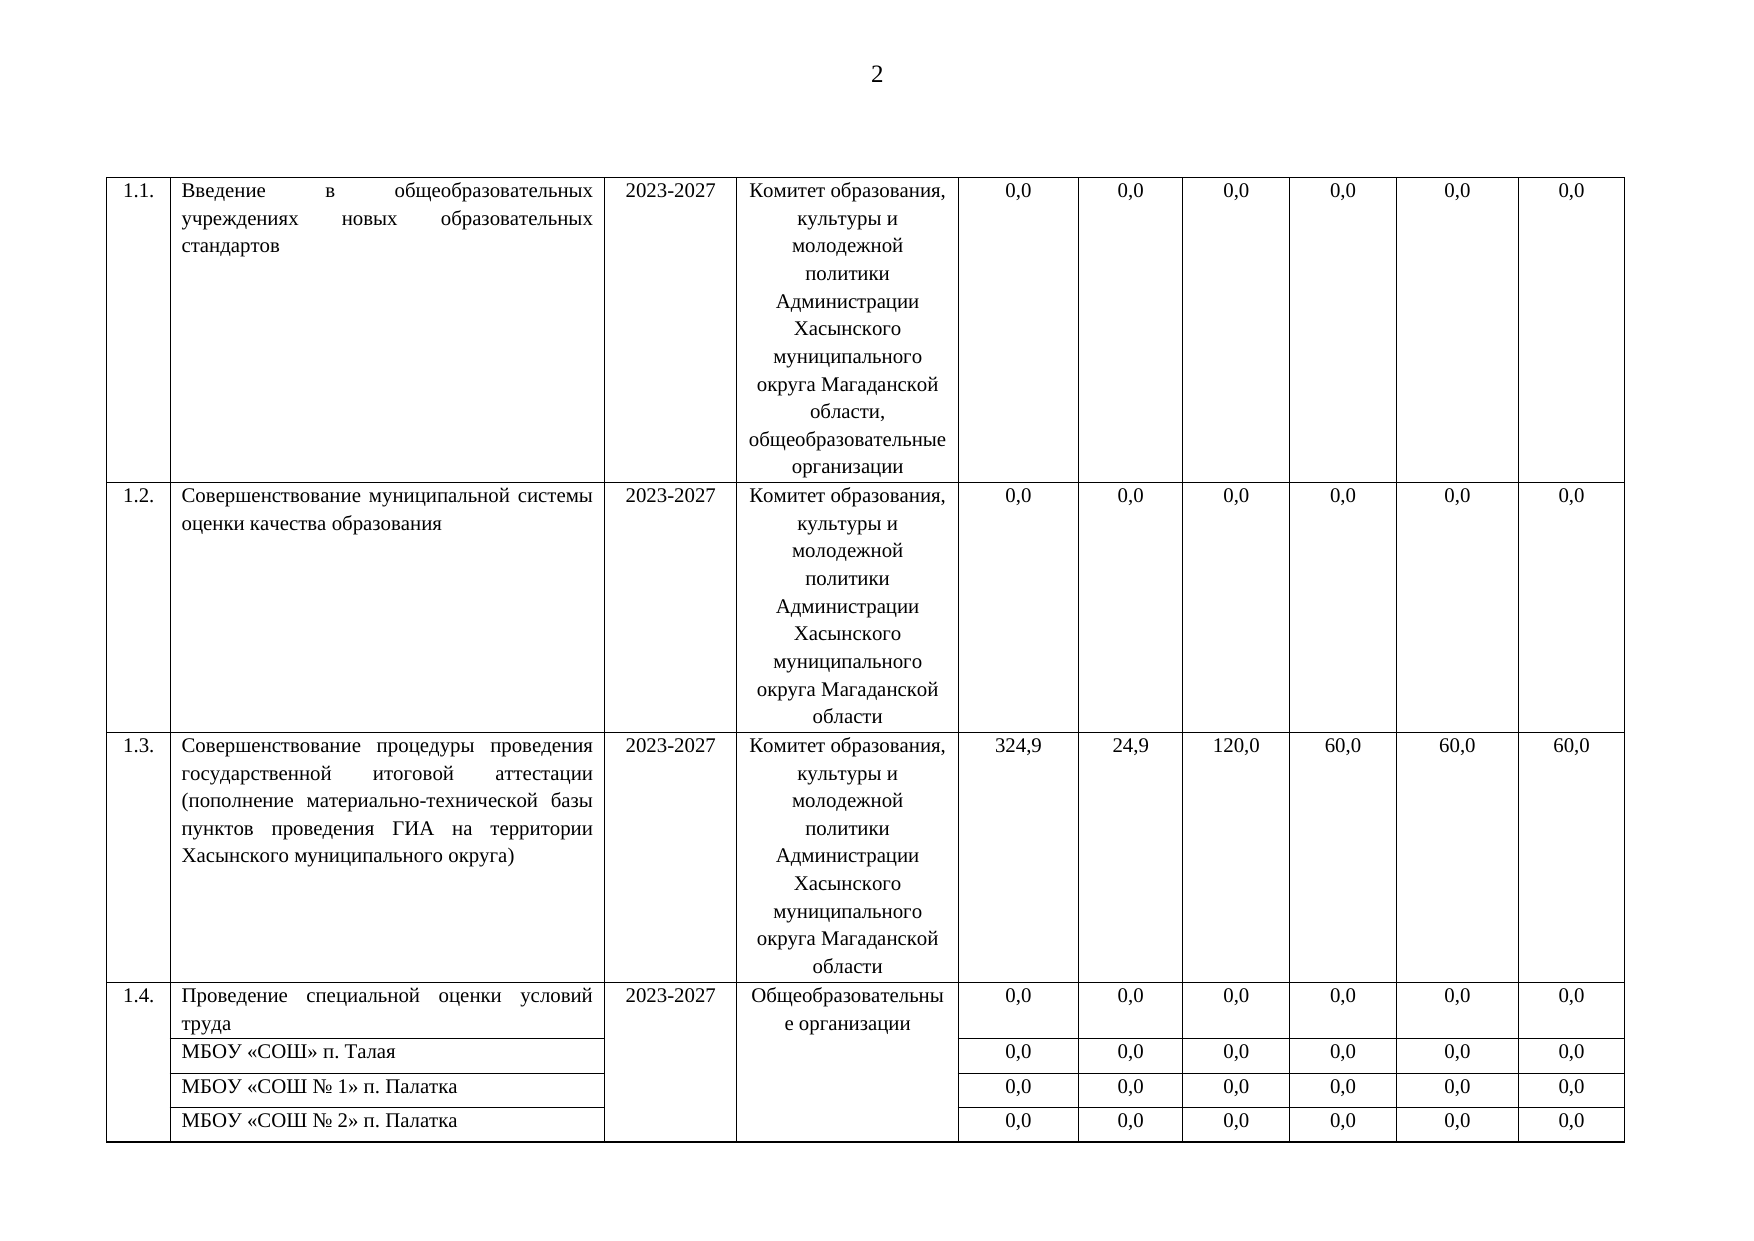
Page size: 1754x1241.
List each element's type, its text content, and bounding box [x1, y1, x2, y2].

table_cell 60,0 [1519, 733, 1624, 982]
table_cell 324,9 [959, 733, 1078, 982]
table_cell 0,0 [959, 1108, 1078, 1141]
table_cell 0,0 [1397, 178, 1518, 482]
table_cell Совершенствование процедуры проведения государственной итоговой аттестации (пополнение материально-технической базы пунктов проведения ГИА на территории Хасынского муниципального округа) [171, 733, 604, 982]
table_cell 1.4. [107, 983, 170, 1141]
table_cell 0,0 [1397, 1074, 1518, 1107]
table_cell 0,0 [1519, 483, 1624, 732]
table_cell 0,0 [1079, 1074, 1182, 1107]
table_cell 0,0 [1397, 1039, 1518, 1073]
table_cell 0,0 [1397, 483, 1518, 732]
table_cell 0,0 [959, 483, 1078, 732]
table_cell 0,0 [1519, 1074, 1624, 1107]
table_cell Комитет образования, культуры и молодежной политики Администрации Хасынского муниципального округа Магаданской области [737, 733, 958, 982]
table_cell МБОУ «СОШ № 2» п. Палатка [171, 1108, 604, 1141]
table_cell 0,0 [1290, 483, 1396, 732]
table_cell 0,0 [1079, 483, 1182, 732]
table_cell 0,0 [959, 1039, 1078, 1073]
table_cell 1.2. [107, 483, 170, 732]
table_cell 2023-2027 [605, 178, 736, 482]
table_cell 0,0 [1397, 1108, 1518, 1141]
table_cell 120,0 [1183, 733, 1289, 982]
table_cell Комитет образования, культуры и молодежной политики Администрации Хасынского муниципального округа Магаданской области [737, 483, 958, 732]
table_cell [737, 983, 958, 1141]
table_cell 0,0 [1079, 983, 1182, 1038]
table_cell Комитет образования, культуры и молодежной политики Администрации Хасынского муниципального округа Магаданской области, общеобразовательные организации [737, 178, 958, 482]
table_cell 0,0 [1519, 178, 1624, 482]
table_cell Проведение специальной оценки условий труда [171, 983, 604, 1038]
table_cell 0,0 [1183, 1074, 1289, 1107]
table_cell 0,0 [959, 178, 1078, 482]
table_cell 0,0 [1519, 983, 1624, 1038]
table_cell 0,0 [1079, 178, 1182, 482]
table_cell 0,0 [959, 1074, 1078, 1107]
table_cell 0,0 [1290, 1108, 1396, 1141]
table_cell 0,0 [1183, 983, 1289, 1038]
table_cell Совершенствование муниципальной системы оценки качества образования [171, 483, 604, 732]
table_cell 0,0 [1290, 983, 1396, 1038]
table_cell 0,0 [1519, 1108, 1624, 1141]
table_cell МБОУ «СОШ» п. Талая [171, 1039, 604, 1073]
table_cell 2023-2027 [605, 733, 736, 982]
table_cell 0,0 [1079, 1108, 1182, 1141]
table_cell 0,0 [959, 983, 1078, 1038]
table_cell 0,0 [1183, 1108, 1289, 1141]
table_cell МБОУ «СОШ № 1» п. Палатка [171, 1074, 604, 1107]
table_cell 0,0 [1183, 1039, 1289, 1073]
table_cell 2023-2027 [605, 483, 736, 732]
table_cell Введение в общеобразовательных учреждениях новых образовательных стандартов [171, 178, 604, 482]
table_cell 0,0 [1290, 1074, 1396, 1107]
table_cell 0,0 [1519, 1039, 1624, 1073]
table_cell 0,0 [1183, 178, 1289, 482]
table_cell 60,0 [1290, 733, 1396, 982]
table_cell 0,0 [1290, 1039, 1396, 1073]
table_cell 1.3. [107, 733, 170, 982]
table_cell 0,0 [1397, 983, 1518, 1038]
table_cell 0,0 [1079, 1039, 1182, 1073]
table_cell 24,9 [1079, 733, 1182, 982]
table_cell 1.1. [107, 178, 170, 482]
table_cell 60,0 [1397, 733, 1518, 982]
table_cell 2023-2027 [605, 983, 736, 1141]
table_cell 0,0 [1183, 483, 1289, 732]
table_cell 0,0 [1290, 178, 1396, 482]
